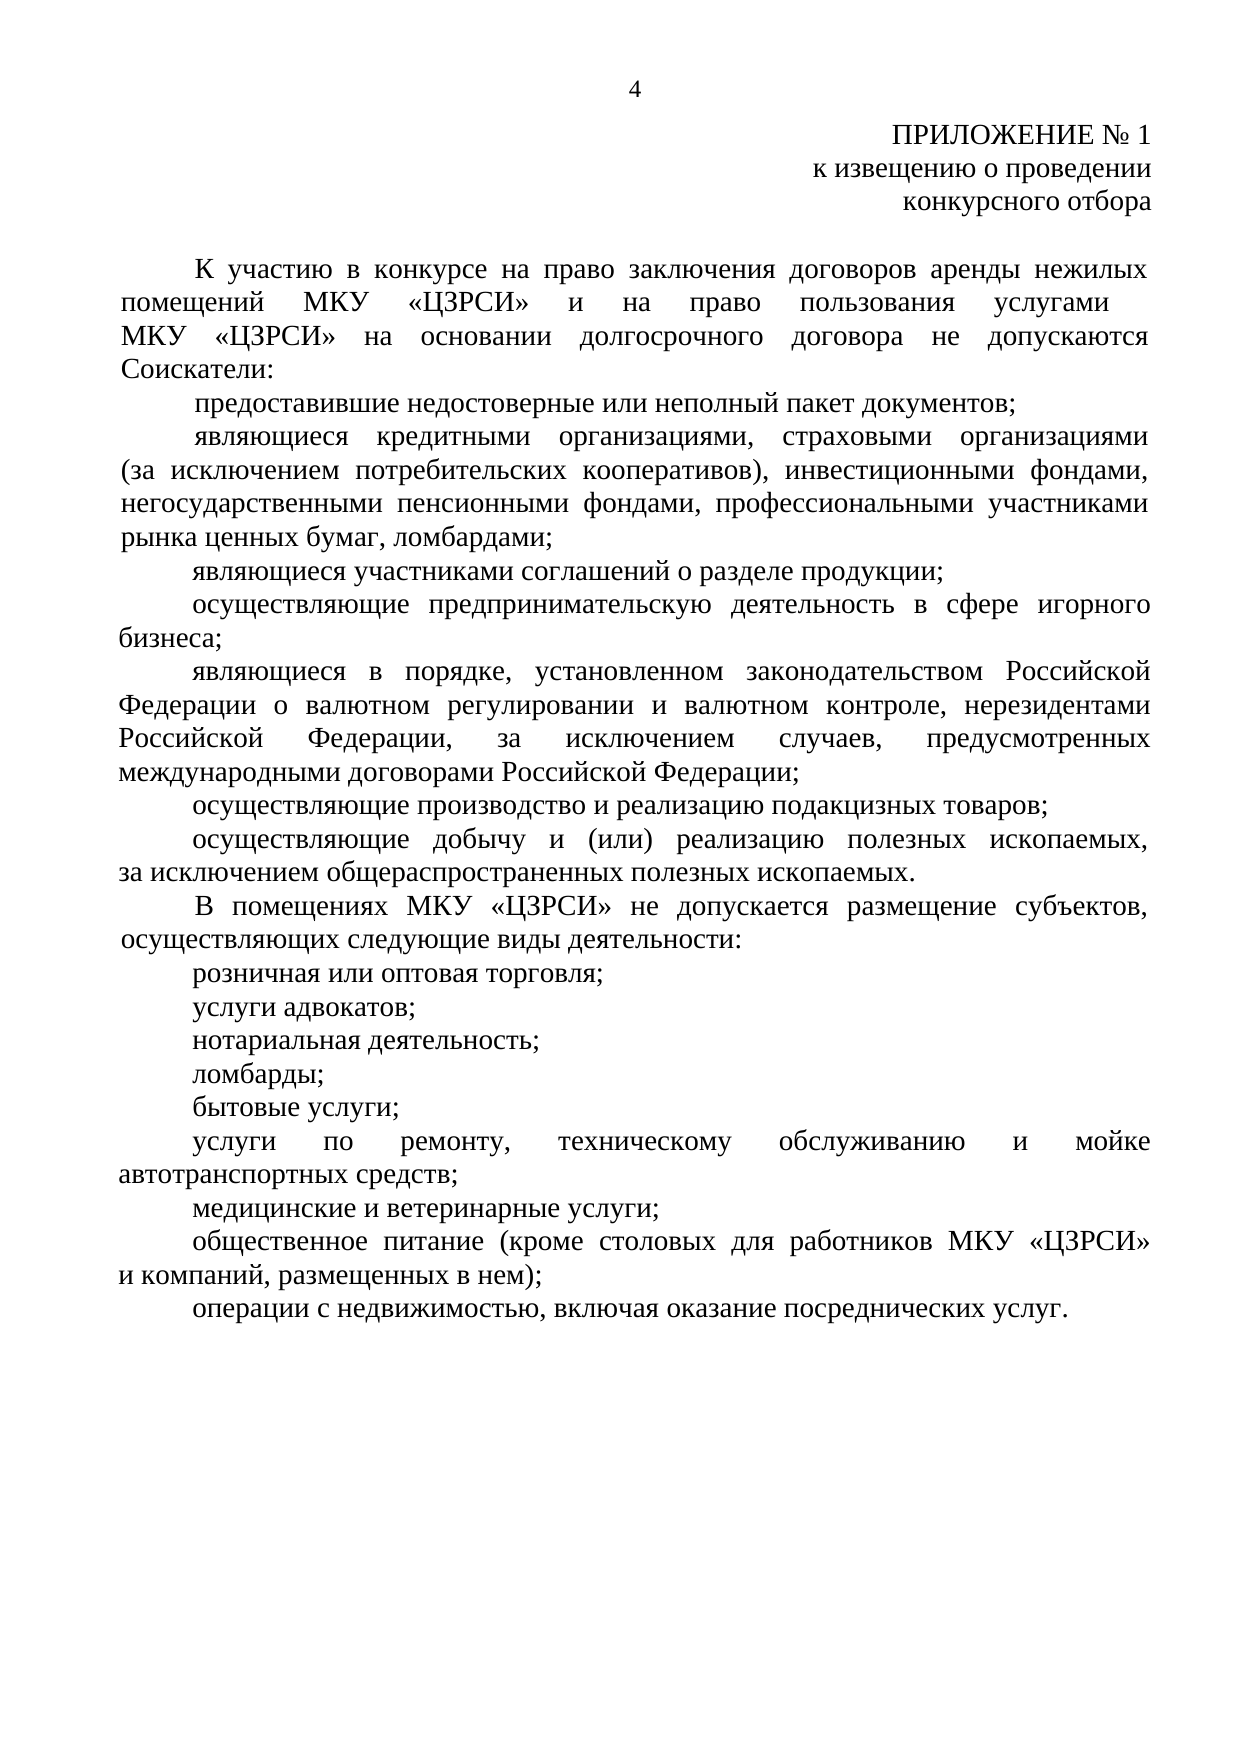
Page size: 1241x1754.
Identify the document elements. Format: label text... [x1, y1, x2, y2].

text являющиеся кредитными организациями, страховыми организациями (за исключением потребительских кооперативов), инвестиционными фондами, негосударственными пенсионными фондами, профессиональными участниками рынка ценных бумаг, ломбардами; [121, 418, 1149, 553]
text конкурсного отбора [118, 184, 1152, 217]
text к извещению о проведении [118, 151, 1152, 184]
text медицинские и ветеринарные услуги; [118, 1190, 1152, 1223]
text ПРИЛОЖЕНИЕ № 1 [118, 118, 1152, 151]
text операции с недвижимостью, включая оказание посреднических услуг. [118, 1291, 1152, 1324]
text предоставившие недостоверные или неполный пакет документов; [121, 385, 1149, 418]
text В помещениях МКУ «ЦЗРСИ» не допускается размещение субъектов, осуществляющих следующие виды деятельности: [121, 888, 1149, 955]
text являющиеся в порядке, установленном законодательством Российской Федерации о валютном регулировании и валютном контроле, нерезидентами Российской Федерации, за исключением случаев, предусмотренных международными договорами Российской Федерации; [118, 653, 1152, 787]
text услуги по ремонту, техническому обслуживанию и мойке автотранспортных средств; [118, 1123, 1152, 1190]
text осуществляющие производство и реализацию подакцизных товаров; [118, 787, 1152, 821]
text нотариальная деятельность; [118, 1022, 1152, 1056]
text розничная или оптовая торговля; [118, 955, 1152, 989]
text осуществляющие добычу и (или) реализацию полезных ископаемых, за исключением общераспространенных полезных ископаемых. [118, 821, 1149, 888]
text бытовые услуги; [118, 1089, 1152, 1123]
text осуществляющие предпринимательскую деятельность в сфере игорного бизнеса; [118, 586, 1152, 653]
text общественное питание (кроме столовых для работников МКУ «ЦЗРСИ» и компаний, размещенных в нем); [118, 1223, 1152, 1291]
text ломбарды; [118, 1056, 1152, 1089]
text К участию в конкурсе на право заключения договоров аренды нежилых помещений МКУ «ЦЗРСИ» и на право пользования услугами МКУ «ЦЗРСИ» на основании долгосрочного договора не допускаются Соискатели: [121, 251, 1149, 385]
text услуги адвокатов; [118, 989, 1152, 1022]
text являющиеся участниками соглашений о разделе продукции; [118, 553, 1152, 586]
